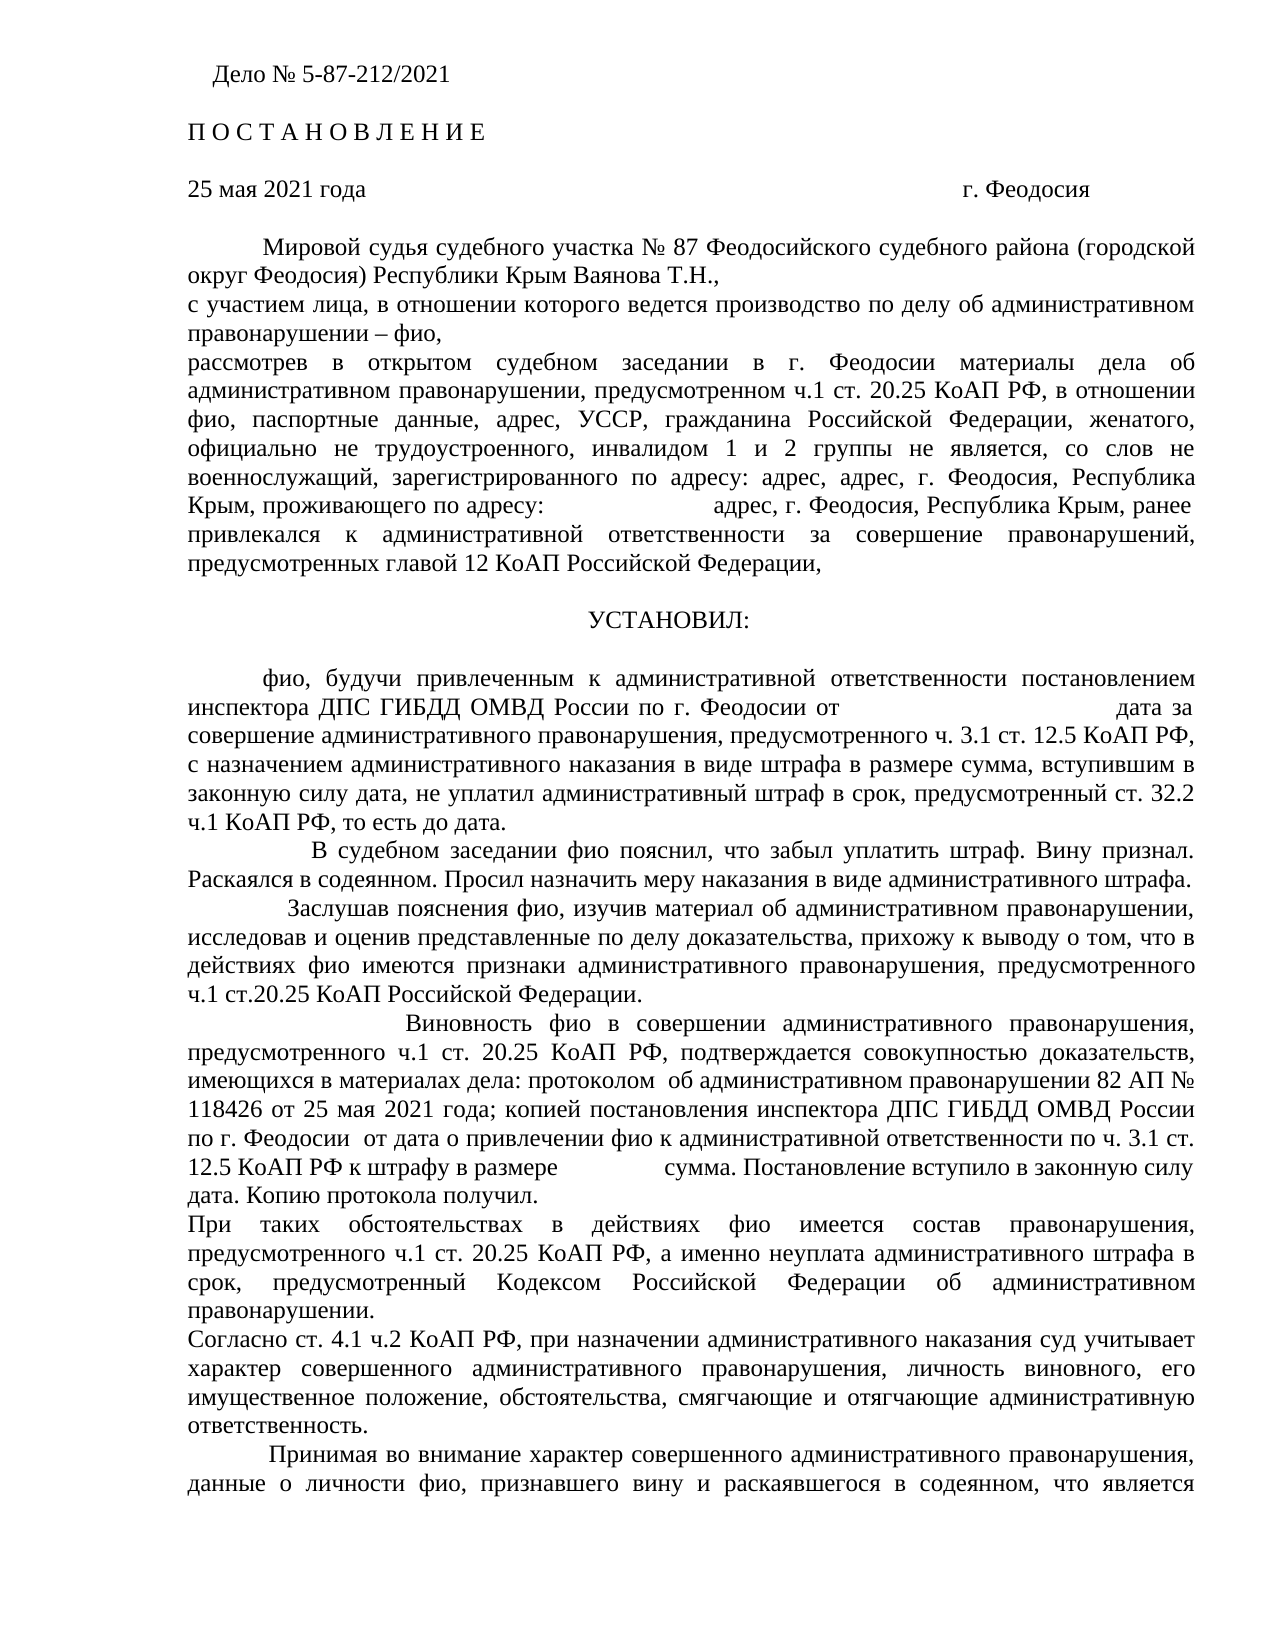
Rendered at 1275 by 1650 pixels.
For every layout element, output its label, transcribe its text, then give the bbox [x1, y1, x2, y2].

text Согласно ст. 4.1 ч.2 КоАП РФ, при назначении административного наказания суд учитывает характер совершенного административного правонарушения, личность виновного, его имущественное положение, обстоятельства, смягчающие и отягчающие административную ответственность. [187, 1324, 1196, 1439]
text В судебном заседании фио пояснил, что забыл уплатить штраф. Вину признал. Раскаялся в содеянном. Просил назначить меру наказания в виде административного штрафа. [187, 835, 1196, 893]
text фио, будучи привлеченным к административной ответственности постановлением инспектора ДПС ГИБДД ОМВД России по г. Феодосии от дата за совершение административного правонарушения, предусмотренного ч. 3.1 ст. 12.5 КоАП РФ, с назначением административного наказания в виде штрафа в размере сумма, вступившим в законную силу дата, не уплатил административный штраф в срок, предусмотренный ст. 32.2 ч.1 КоАП РФ, то есть до дата. [187, 663, 1196, 835]
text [187, 1439, 1196, 1497]
text 25 мая 2021 года г. Феодосия [187, 174, 1196, 203]
text рассмотрев в открытом судебном заседании в г. Феодосии материалы дела об административном правонарушении, предусмотренном ч.1 ст. 20.25 КоАП РФ, в отношении фио, паспортные данные, адрес, УССР, гражданина Российской Федерации, женатого, официально не трудоустроенного, инвалидом 1 и 2 группы не является, со слов не военнослужащий, зарегистрированного по адресу: адрес, адрес, г. Феодосия, Республика Крым, проживающего по адресу: адрес, г. Феодосия, Республика Крым, ранее привлекался к административной ответственности за совершение правонарушений, предусмотренных главой 12 КоАП Российской Федерации, [187, 347, 1196, 577]
text Мировой судья судебного участка № 87 Феодосийского судебного района (городской округ Феодосия) Республики Крым Ваянова Т.Н., [187, 232, 1196, 289]
text с участием лица, в отношении которого ведется производство по делу об административном правонарушении – фио, [187, 289, 1196, 347]
text УСТАНОВИЛ: [187, 605, 1196, 634]
text Виновность фио в совершении административного правонарушения, предусмотренного ч.1 ст. 20.25 КоАП РФ, подтверждается совокупностью доказательств, имеющихся в материалах дела: протоколом об административном правонарушении 82 АП № 118426 от 25 мая 2021 года; копией постановления инспектора ДПС ГИБДД ОМВД России по г. Феодосии от дата о привлечении фио к административной ответственности по ч. 3.1 ст. 12.5 КоАП РФ к штрафу в размере сумма. Постановление вступило в законную силу дата. Копию протокола получил. [187, 1008, 1196, 1209]
text При таких обстоятельствах в действиях фио имеется состав правонарушения, предусмотренного ч.1 ст. 20.25 КоАП РФ, а именно неуплата административного штрафа в срок, предусмотренный Кодексом Российской Федерации об административном правонарушении. [187, 1209, 1196, 1324]
text Заслушав пояснения фио, изучив материал об административном правонарушении, исследовав и оценив представленные по делу доказательства, прихожу к выводу о том, что в действиях фио имеются признаки административного правонарушения, предусмотренного ч.1 ст.20.25 КоАП Российской Федерации. [187, 893, 1196, 1008]
text Дело № 5-87-212/2021 [187, 59, 1196, 88]
text П О С Т А Н О В Л Е Н И Е [187, 117, 1196, 145]
